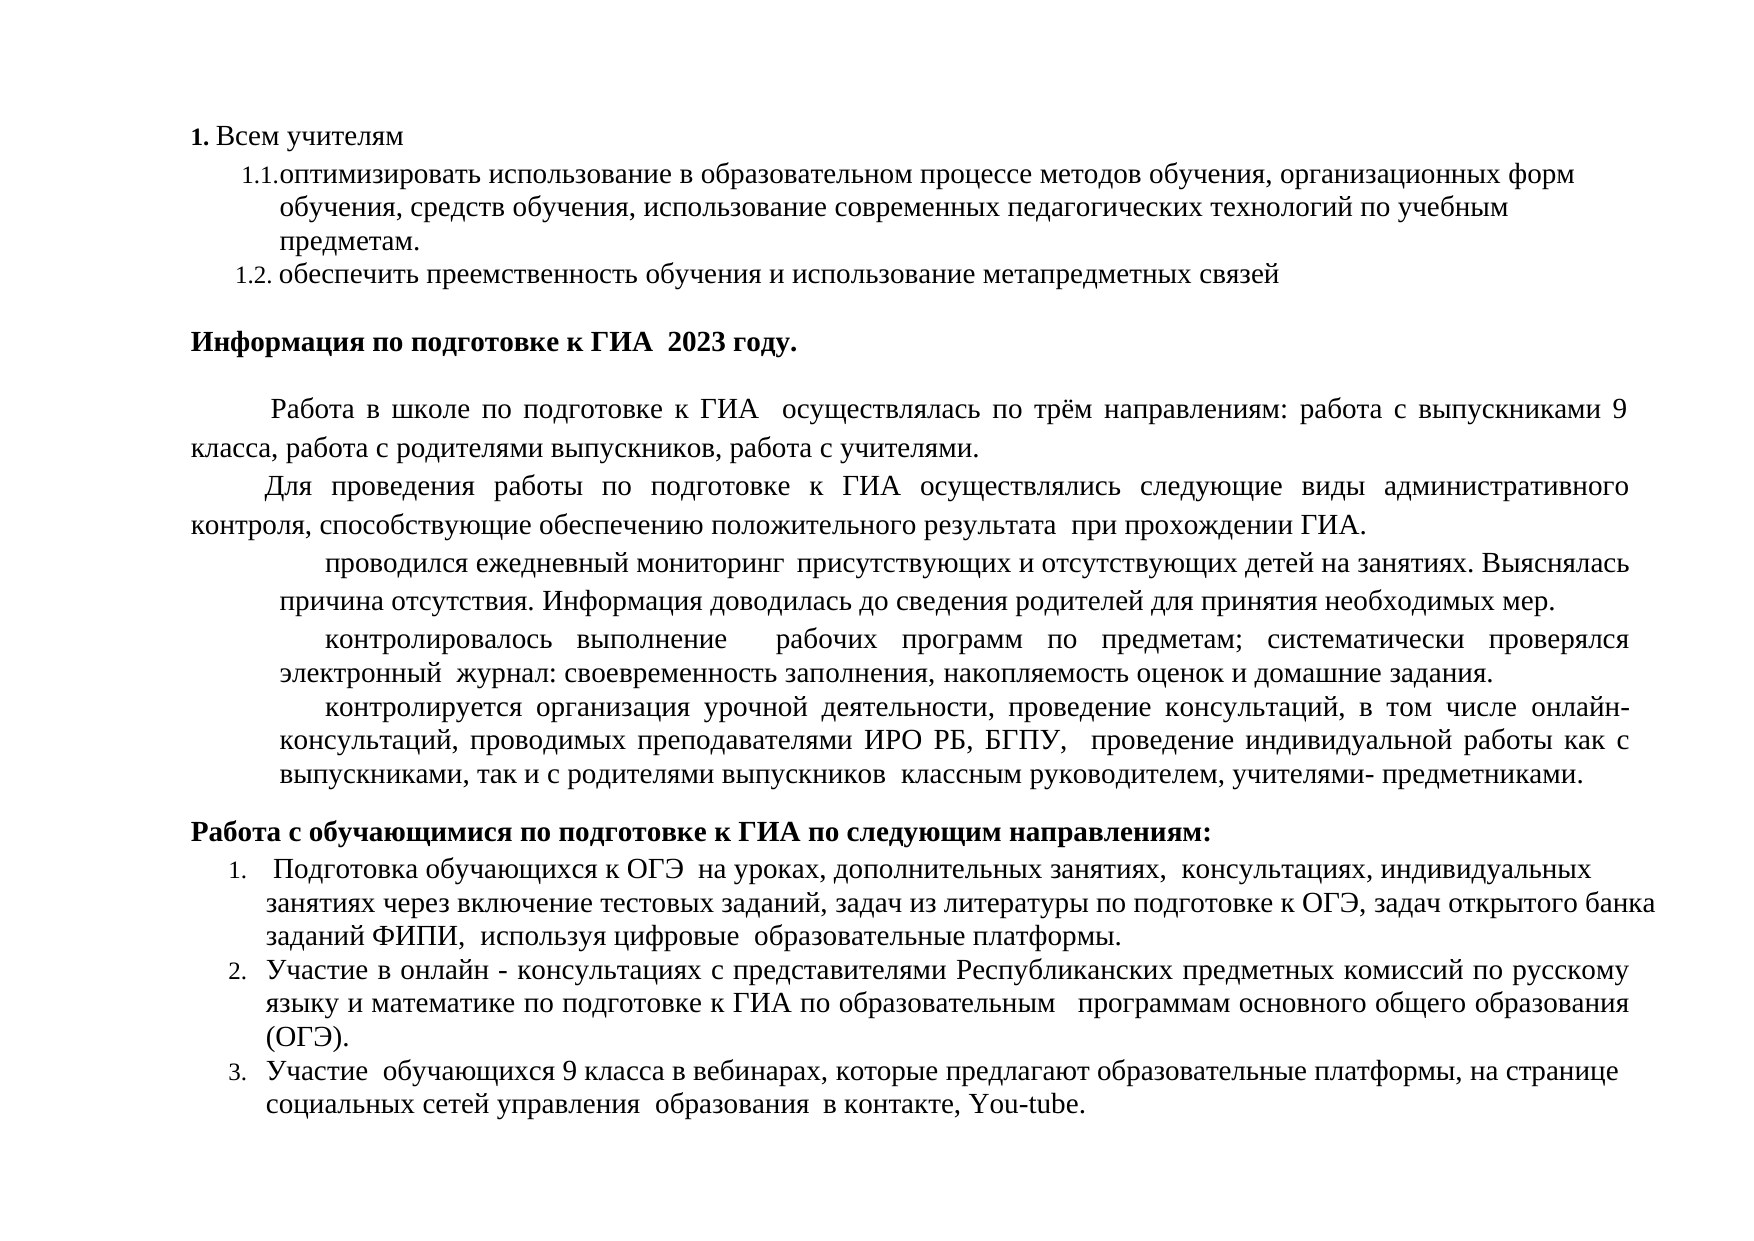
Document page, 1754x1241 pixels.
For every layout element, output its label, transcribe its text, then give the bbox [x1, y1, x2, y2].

list контролировалось выполнение рабочих программ по предметам; систематически проверялся электронный журнал: своевременность заполнения, накопляемость оценок и домашние задания. [264, 622, 1630, 689]
list проводился ежедневный мониторинг присутствующих и отсутствующих детей на занятиях. Выяснялась причина отсутствия. Информация доводилась до сведения родителей для принятия необходимых мер. [264, 546, 1630, 617]
list Подготовка обучающихся к ОГЭ на уроках, дополнительных занятиях, консультациях, индивидуальных занятиях через включение тестовых заданий, задач из литературы по подготовке к ОГЭ, задач открытого банка заданий ФИПИ, используя цифровые образовательные платформы. [228, 851, 1665, 952]
list оптимизировать использование в образовательном процессе методов обучения, организационных форм обучения, средств обучения, использование современных педагогических технологий по учебным предметам. [241, 156, 1629, 257]
list Всем учителям [190, 118, 1665, 152]
text Информация по подготовке к ГИА 2023 году. [191, 324, 1665, 357]
list обеспечить преемственность обучения и использование метапредметных связей [235, 257, 1665, 290]
list контролируется организация урочной деятельности, проведение консультаций, в том числе онлайн- консультаций, проводимых преподавателями ИРО РБ, БГПУ, проведение индивидуальной работы как с выпускниками, так и с родителями выпускников классным руководителем, учителями- предметниками. [264, 689, 1630, 789]
text Работа в школе по подготовке к ГИА осуществлялась по трём направлениям: работа с выпускниками 9 класса, работа с родителями выпускников, работа с учителями. [191, 391, 1630, 463]
text Работа с обучающимися по подготовке к ГИА по следующим направлениям: [191, 818, 1665, 847]
text Для проведения работы по подготовке к ГИА осуществлялись следующие виды административного контроля, способствующие обеспечению положительного результата при прохождении ГИА. [191, 468, 1630, 540]
list Участие в онлайн - консультациях с представителями Республиканских предметных комиссий по русскому языку и математике по подготовке к ГИА по образовательным программам основного общего образования (ОГЭ). [228, 952, 1630, 1053]
list Участие обучающихся 9 класса в вебинарах, которые предлагают образовательные платформы, на странице социальных сетей управления образования в контакте, You-tube. [228, 1053, 1630, 1120]
